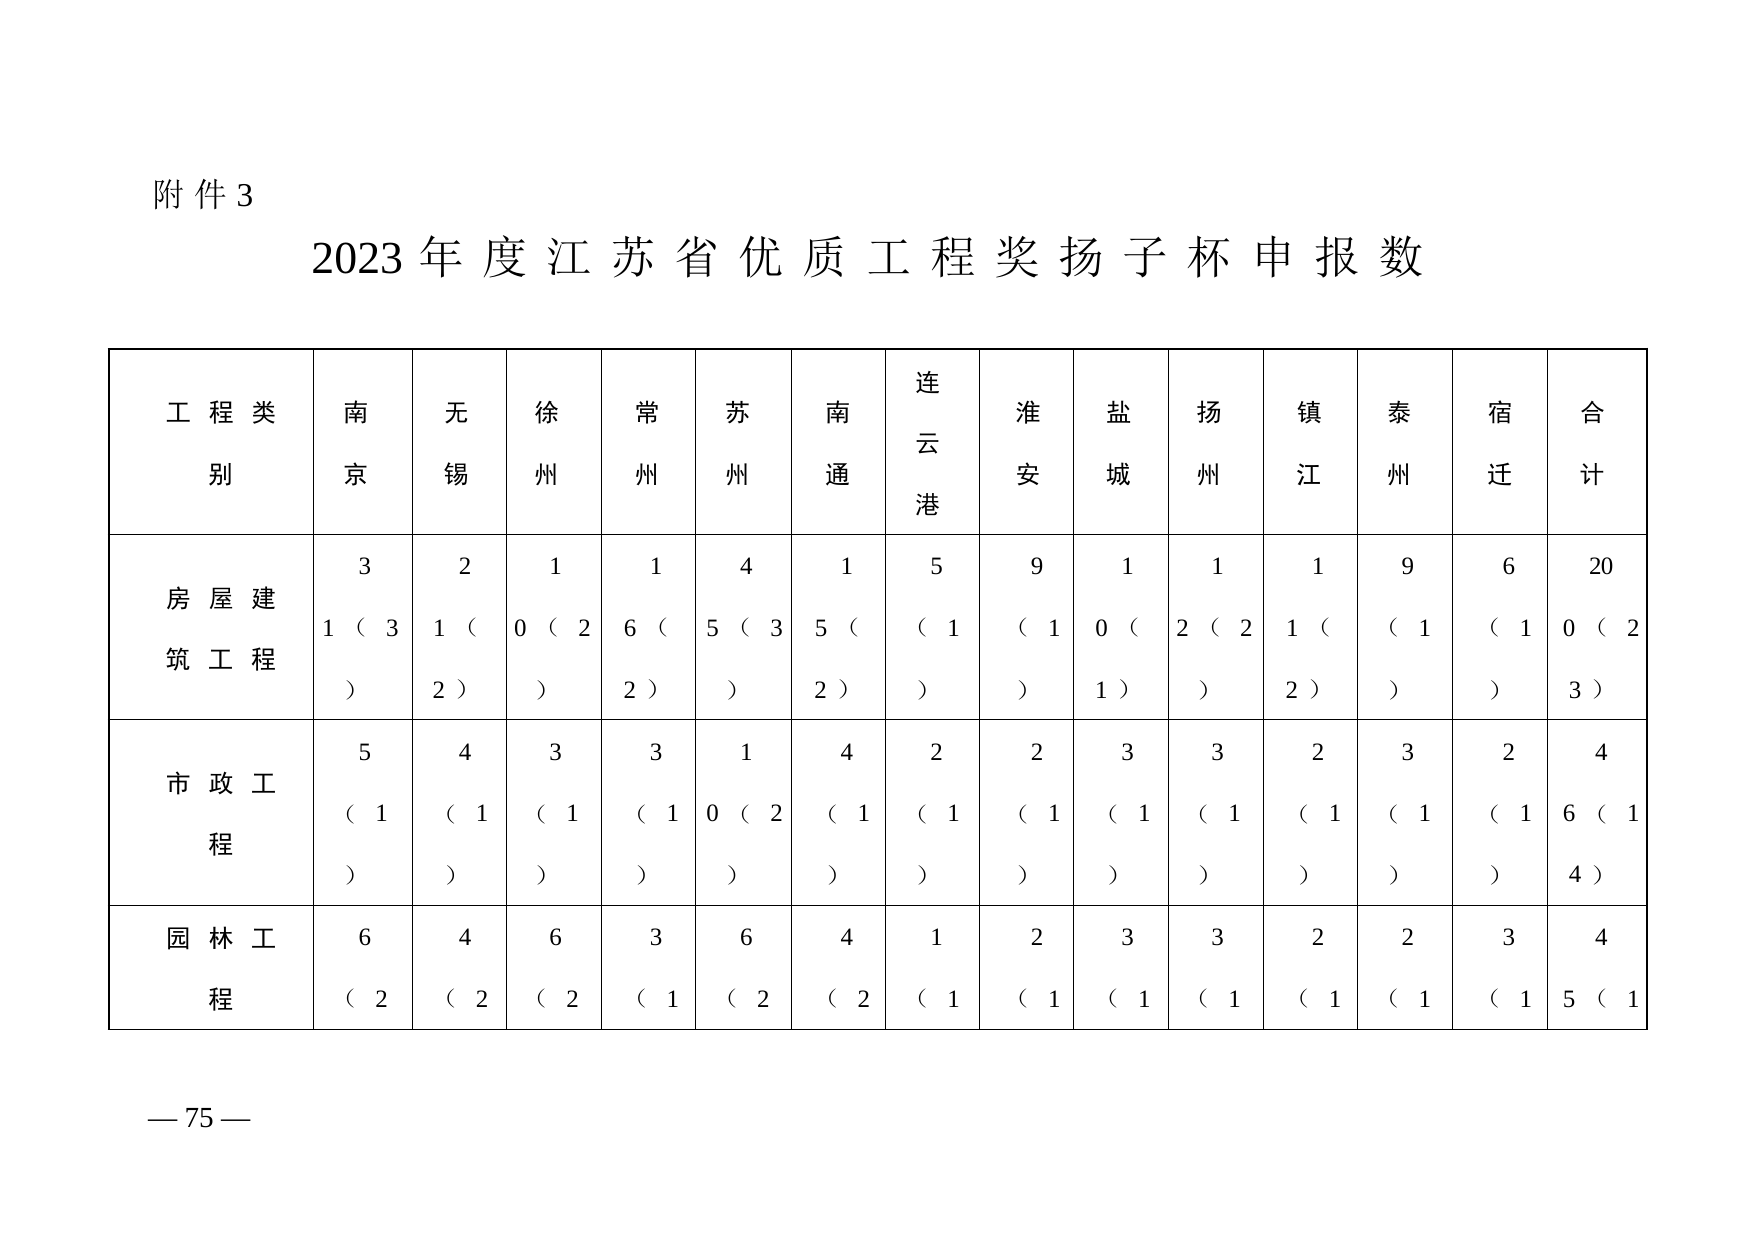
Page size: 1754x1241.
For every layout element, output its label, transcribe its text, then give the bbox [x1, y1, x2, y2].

table_header 合计 [1548, 350, 1646, 534]
table_cell 6（2） [314, 906, 412, 1029]
table_cell 3（1） [1074, 720, 1168, 905]
table_cell 3（1） [507, 720, 601, 905]
table_header 镇江 [1264, 350, 1357, 534]
table_cell 3（1） [1453, 906, 1547, 1029]
table_cell 2（1） [886, 720, 979, 905]
table_cell 9（1） [1358, 535, 1452, 719]
table_cell 园林工程 [110, 906, 313, 1029]
table_cell 16（2） [602, 535, 695, 719]
table_cell 1（1） [886, 906, 979, 1029]
table_cell 4（2） [792, 906, 885, 1029]
table_cell 10（2） [507, 535, 601, 719]
table_header 南通 [792, 350, 885, 534]
table_cell 45（18） [1548, 906, 1646, 1029]
table_cell 3（1） [602, 906, 695, 1029]
table_cell 15（2） [792, 535, 885, 719]
table_header 工程类别 [110, 350, 313, 534]
table_header 常州 [602, 350, 695, 534]
table_header 徐州 [507, 350, 601, 534]
table_cell 市政工程 [110, 720, 313, 905]
table_cell 6（1） [1453, 535, 1547, 719]
table_header 盐城 [1074, 350, 1168, 534]
table_cell 4（2） [413, 906, 506, 1029]
table_cell 45（3） [696, 535, 791, 719]
table_cell 3（1） [1358, 720, 1452, 905]
table_cell 5（1） [314, 720, 412, 905]
table_cell 2（1） [1264, 906, 1357, 1029]
table_header 泰州 [1358, 350, 1452, 534]
table_cell 21（2） [413, 535, 506, 719]
table_cell 3（1） [1169, 906, 1263, 1029]
table_header 扬州 [1169, 350, 1263, 534]
text 附件3 [151, 163, 1603, 224]
table_cell 4（1） [413, 720, 506, 905]
table_cell 6（2） [696, 906, 791, 1029]
table_header 淮安 [980, 350, 1073, 534]
table_cell 2（1） [1264, 720, 1357, 905]
table_cell 10（2） [696, 720, 791, 905]
table_cell 31（3） [314, 535, 412, 719]
table_header 无锡 [413, 350, 506, 534]
table_cell 3（1） [1074, 906, 1168, 1029]
table_header 宿迁 [1453, 350, 1547, 534]
table_cell 10（1） [1074, 535, 1168, 719]
table_header 连云港 [886, 350, 979, 534]
table_cell 2（1） [1453, 720, 1547, 905]
table_cell 200（23） [1548, 535, 1646, 719]
table_cell 46（14） [1548, 720, 1646, 905]
table_cell 2（1） [980, 720, 1073, 905]
table_cell 11（2） [1264, 535, 1357, 719]
table_cell 3（1） [1169, 720, 1263, 905]
table_cell 9（1） [980, 535, 1073, 719]
table_header 苏州 [696, 350, 791, 534]
table_cell 6（2） [507, 906, 601, 1029]
table_header 南京 [314, 350, 412, 534]
table_cell 房屋建筑工程 [110, 535, 313, 719]
table_cell 2（1） [1358, 906, 1452, 1029]
text 2023年度江苏省优质工程奖扬子杯申报数 [151, 224, 1603, 286]
table_cell 12（2） [1169, 535, 1263, 719]
table_cell 5（1） [886, 535, 979, 719]
table_cell 4（1） [792, 720, 885, 905]
table_cell 3（1） [602, 720, 695, 905]
table_cell 2（1） [980, 906, 1073, 1029]
